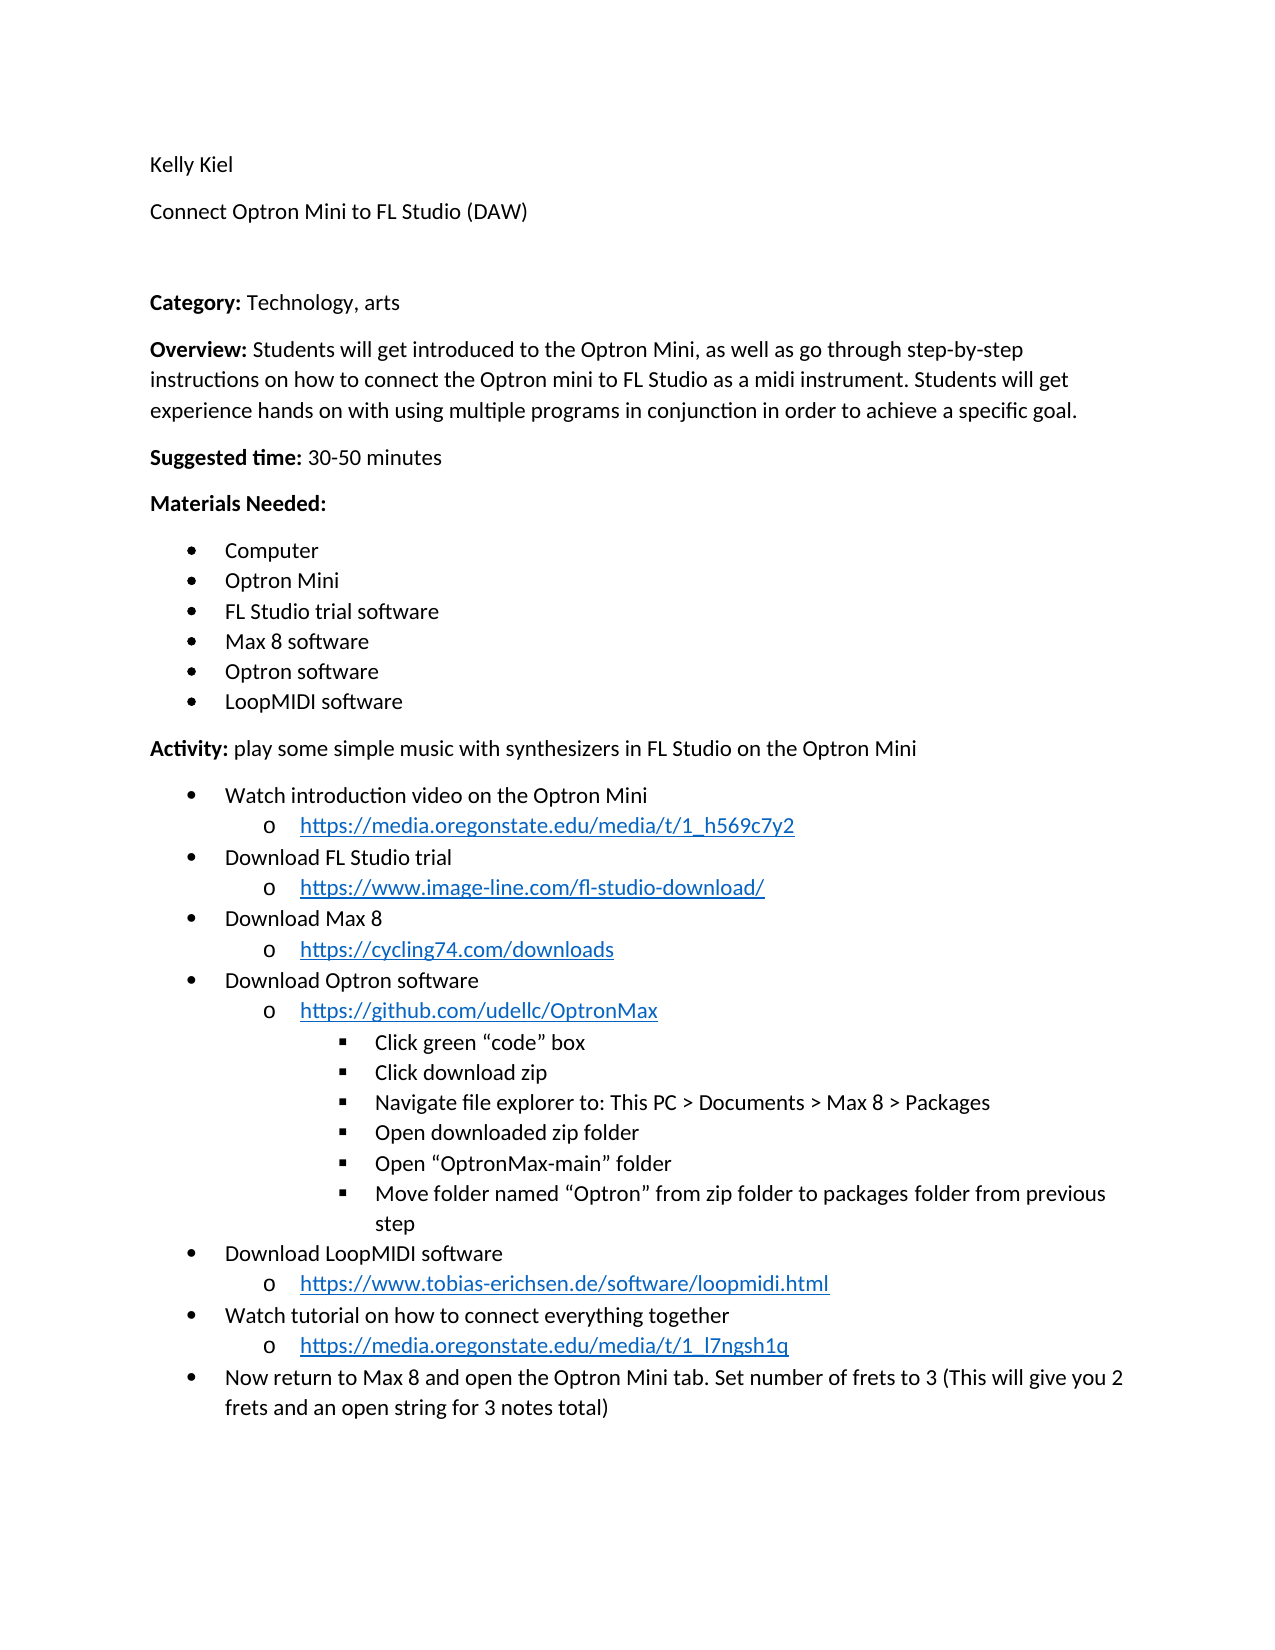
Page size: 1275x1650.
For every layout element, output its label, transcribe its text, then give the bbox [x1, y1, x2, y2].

text Suggested time: 30-50 minutes [150, 443, 1125, 471]
text Category: Technology, arts [150, 288, 1125, 316]
text Connect Optron Mini to FL Studio (DAW) [150, 197, 1125, 225]
list Now return to Max 8 and open the Optron Mini tab. Set number of frets to 3 (This will give you 2 frets and an open string for 3 notes total) [187, 1363, 1125, 1421]
list https://media.oregonstate.edu/media/t/1_h569c7y2 [262, 811, 1125, 841]
list https://www.tobias-erichsen.de/software/loopmidi.html [262, 1269, 1125, 1299]
list LoopMIDI software [187, 687, 1125, 715]
list Optron software [187, 657, 1125, 685]
list Watch tutorial on how to connect everything together [187, 1301, 1125, 1329]
list Click green “code” box [337, 1028, 1125, 1056]
list Download Optron software [187, 966, 1125, 994]
list https://cycling74.com/downloads [262, 935, 1125, 964]
list https://media.oregonstate.edu/media/t/1_l7ngsh1q [262, 1331, 1125, 1360]
text Overview: Students will get introduced to the Optron Mini, as well as go through step-by-step instructions on how to connect the Optron mini to FL Studio as a midi instrument. Students will get experience hands on with using multiple programs in conjunction in order to achieve a specific goal. [150, 335, 1125, 424]
list Optron Mini [187, 567, 1125, 594]
list Download FL Studio trial [187, 843, 1125, 871]
list Navigate file explorer to: This PC > Documents > Max 8 > Packages [337, 1088, 1125, 1116]
list Watch introduction video on the Optron Mini [187, 781, 1125, 809]
list FL Studio trial software [187, 597, 1125, 625]
list https://github.com/udellc/OptronMax [262, 996, 1125, 1026]
list Move folder named “Optron” from zip folder to packages folder from previous step [337, 1179, 1125, 1237]
text Materials Needed: [150, 489, 1125, 517]
list Open downloaded zip folder [337, 1118, 1125, 1146]
text Activity: play some simple music with synthesizers in FL Studio on the Optron Mini [150, 734, 1125, 762]
list Download LoopMIDI software [187, 1239, 1125, 1267]
text Kelly Kiel [150, 150, 1125, 178]
list https://www.image-line.com/fl-studio-download/ [262, 873, 1125, 902]
list Computer [187, 536, 1125, 564]
list Download Max 8 [187, 904, 1125, 932]
list Max 8 software [187, 627, 1125, 655]
list Open “OptronMax-main” folder [337, 1149, 1125, 1177]
list Click download zip [337, 1058, 1125, 1086]
